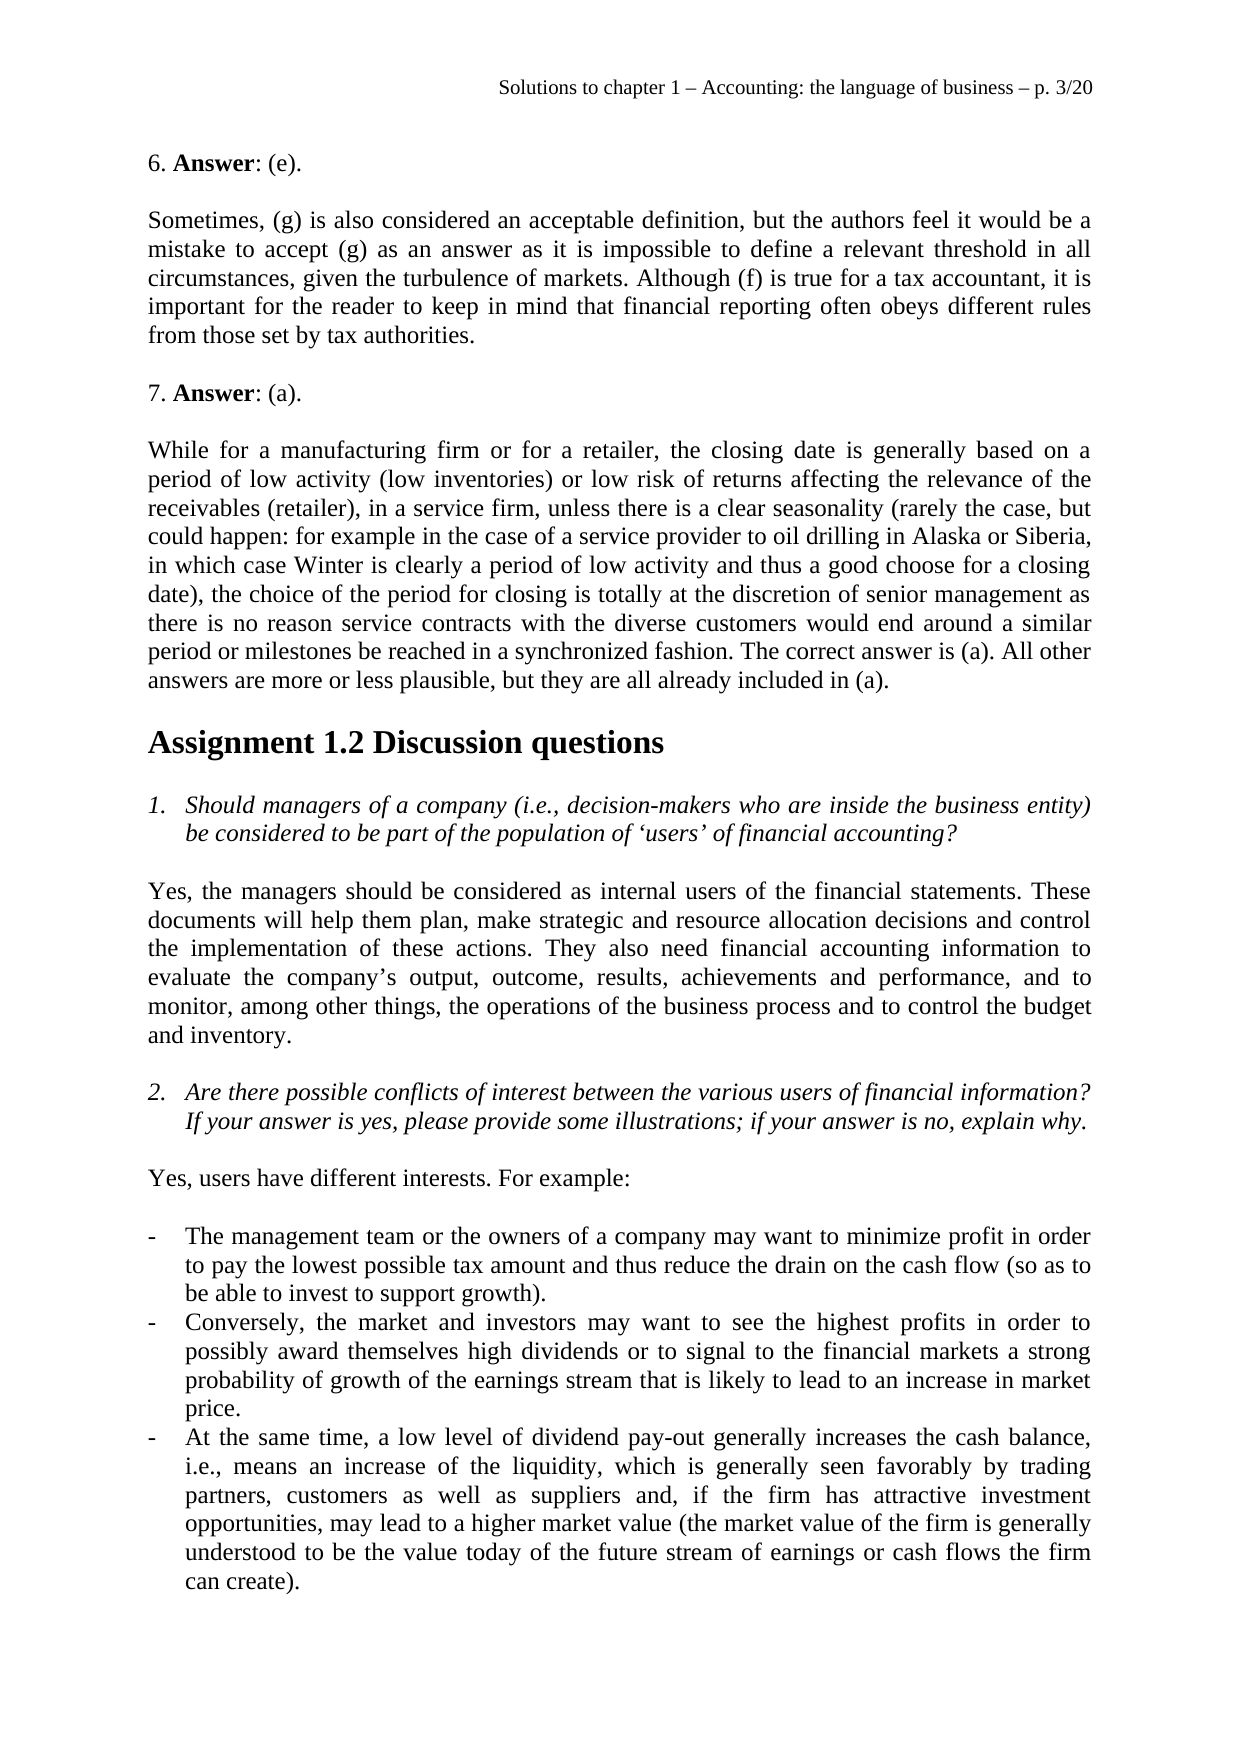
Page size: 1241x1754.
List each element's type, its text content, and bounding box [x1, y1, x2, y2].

subtitle Assignment 1.2 Discussion questions [148, 723, 1092, 761]
text 7. Answer: (a). [148, 378, 1092, 406]
text 6. Answer: (e). [148, 148, 1092, 176]
text While for a manufacturing firm or for a retailer, the closing date is generally based on a period of low activity (low inventories) or low risk of returns affecting the relevance of the receivables (retailer), in a service firm, unless there is a clear seasonality (rarely the case, but could happen: for example in the case of a service provider to oil drilling in Alaska or Siberia, in which case Winter is clearly a period of low activity and thus a good choose for a closing date), the choice of the period for closing is totally at the discretion of senior management as there is no reason service contracts with the diverse customers would end around a similar period or milestones be reached in a synchronized fashion. The correct answer is (a). All other answers are more or less plausible, but they are all already included in (a). [148, 435, 1092, 694]
text Yes, the managers should be considered as internal users of the financial statements. These documents will help them plan, make strategic and resource allocation decisions and control the implementation of these actions. They also need financial accounting information to evaluate the company’s output, outcome, results, achievements and performance, and to monitor, among other things, the operations of the business process and to control the budget and inventory. [148, 876, 1092, 1048]
list Should managers of a company (i.e., decision-makers who are inside the business entity) be considered to be part of the population of ‘users’ of financial accounting? [148, 790, 1092, 847]
text Yes, users have different interests. For example: [148, 1163, 1092, 1192]
list At the same time, a low level of dividend pay-out generally increases the cash balance, i.e., means an increase of the liquidity, which is generally seen favorably by trading partners, customers as well as suppliers and, if the firm has attractive investment opportunities, may lead to a higher market value (the market value of the firm is generally understood to be the value today of the future stream of earnings or cash flows the firm can create). [148, 1422, 1092, 1595]
text Sometimes, (g) is also considered an acceptable definition, but the authors feel it would be a mistake to accept (g) as an answer as it is impossible to define a relevant threshold in all circumstances, given the turbulence of markets. Although (f) is true for a tax accountant, it is important for the reader to keep in mind that financial reporting often obeys different rules from those set by tax authorities. [148, 205, 1092, 349]
list Are there possible conflicts of interest between the various users of financial information? If your answer is yes, please provide some illustrations; if your answer is no, explain why. [148, 1077, 1092, 1135]
list The management team or the owners of a company may want to minimize profit in order to pay the lowest possible tax amount and thus reduce the drain on the cash flow (so as to be able to invest to support growth). [148, 1221, 1092, 1307]
list Conversely, the market and investors may want to see the highest profits in order to possibly award themselves high dividends or to signal to the financial markets a strong probability of growth of the earnings stream that is likely to lead to an increase in market price. [148, 1307, 1092, 1422]
